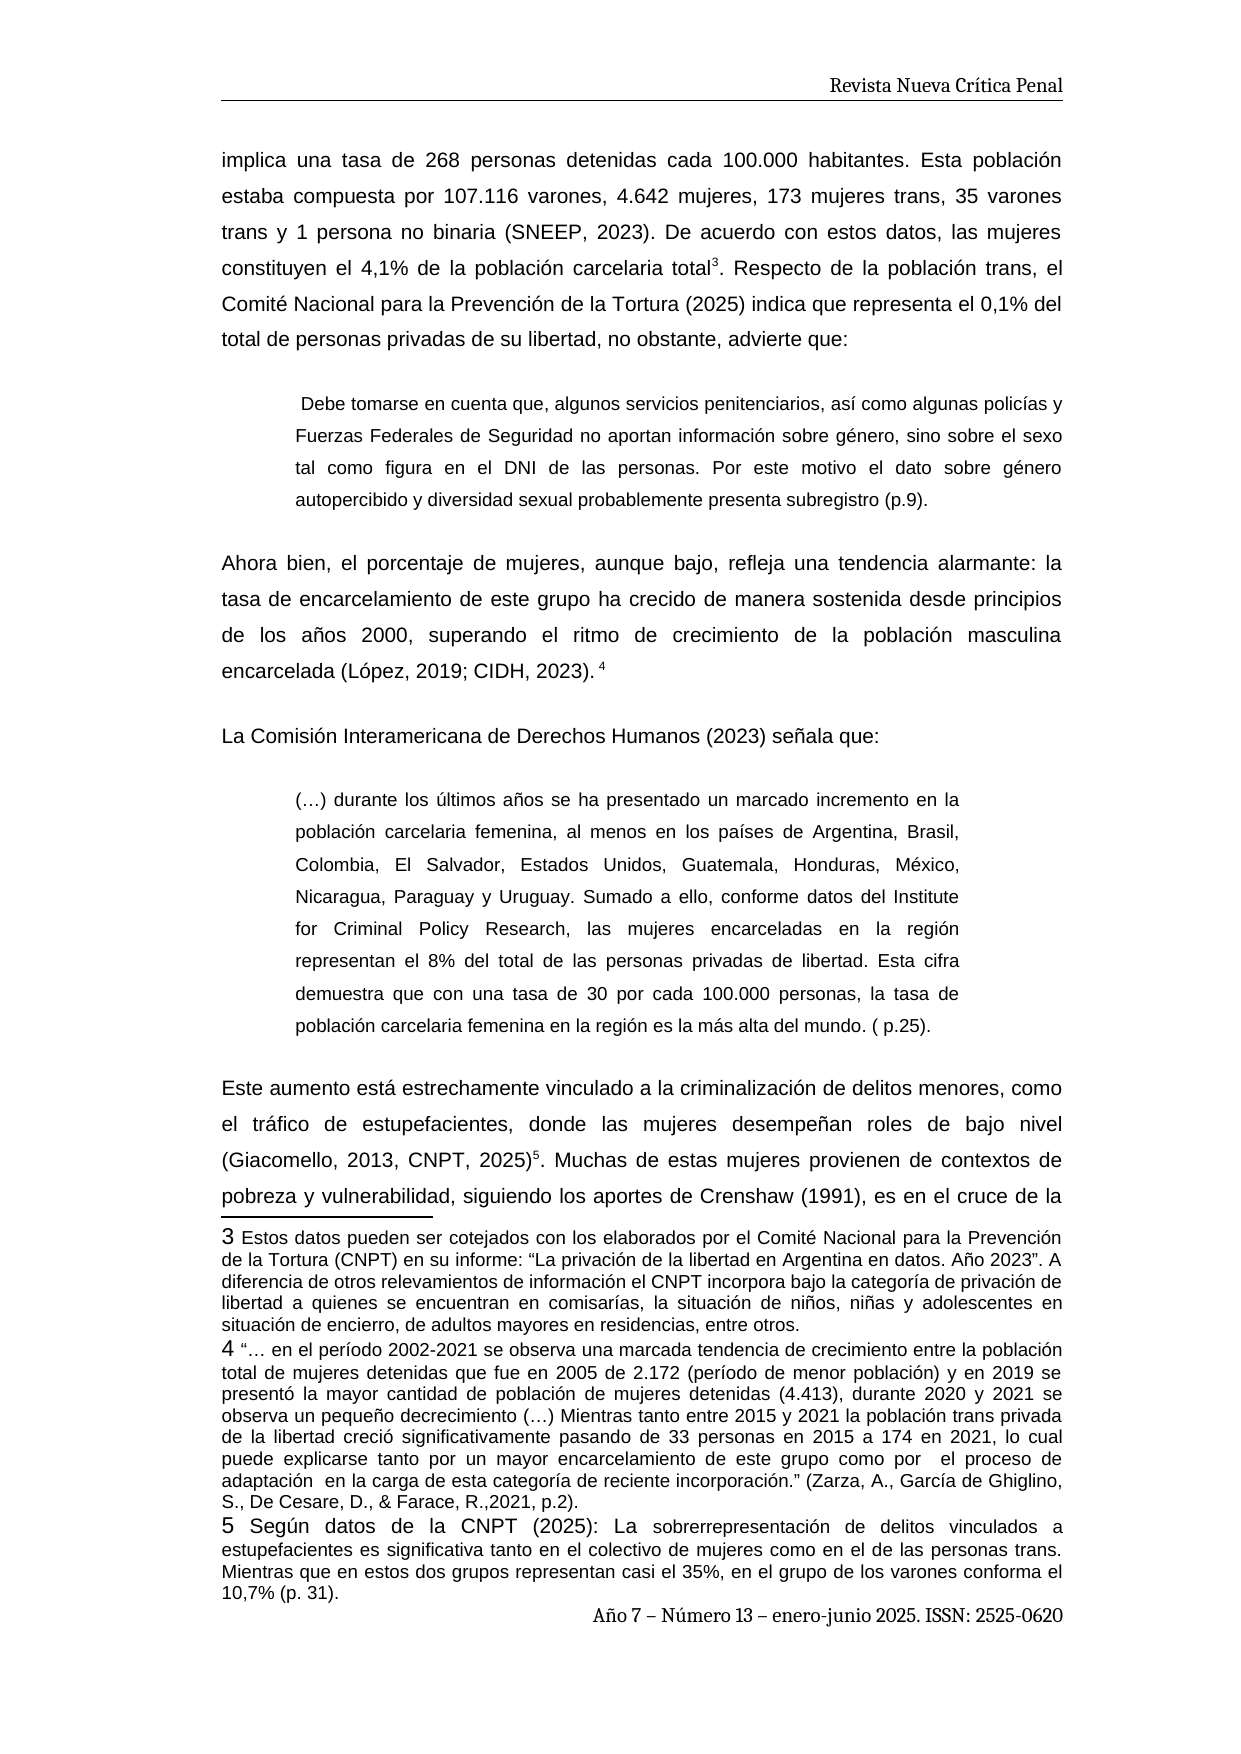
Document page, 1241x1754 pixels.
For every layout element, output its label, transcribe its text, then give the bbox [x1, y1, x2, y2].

text La Comisión Interamericana de Derechos Humanos (2023) señala que: [221, 724, 1063, 748]
text (…) durante los últimos años se ha presentado un marcado incremento en la población carcelaria femenina, al menos en los países de Argentina, Brasil, Colombia, El Salvador, Estados Unidos, Guatemala, Honduras, México, Nicaragua, Paraguay y Uruguay. Sumado a ello, conforme datos del Institute for Criminal Policy Research, las mujeres encarceladas en la región representan el 8% del total de las personas privadas de libertad. Esta cifra demuestra que con una tasa de 30 por cada 100.000 personas, la tasa de población carcelaria femenina en la región es la más alta del mundo. ( p.25). [295, 789, 960, 1036]
text Ahora bien, el porcentaje de mujeres, aunque bajo, refleja una tendencia alarmante: la tasa de encarcelamiento de este grupo ha crecido de manera sostenida desde principios de los años 2000, superando el ritmo de crecimiento de la población masculina encarcelada (López, 2019; CIDH, 2023). [221, 551, 1063, 682]
text Este aumento está estrechamente vinculado a la criminalización de delitos menores, como el tráfico de estupefacientes, donde las mujeres desempeñan roles de bajo nivel (Giacomello, 2013, CNPT, 2025). Muchas de estas mujeres provienen de contextos de pobreza y vulnerabilidad, siguiendo los aportes de Crenshaw (1991), es en el cruce de la clase, la raza y el género que el sistema penal opera su selectividad, esto puede observarse en el informe de la PPN (2023) donde se indica, para el caso de las mujeres, que: [221, 1076, 1063, 1208]
text Debe tomarse en cuenta que, algunos servicios penitenciarios, así como algunas policías y Fuerzas Federales de Seguridad no aportan información sobre género, sino sobre el sexo tal como figura en el DNI de las personas. Por este motivo el dato sobre género autopercibido y diversidad sexual probablemente presenta subregistro (p.9). [295, 392, 1063, 511]
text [221, 148, 1063, 351]
